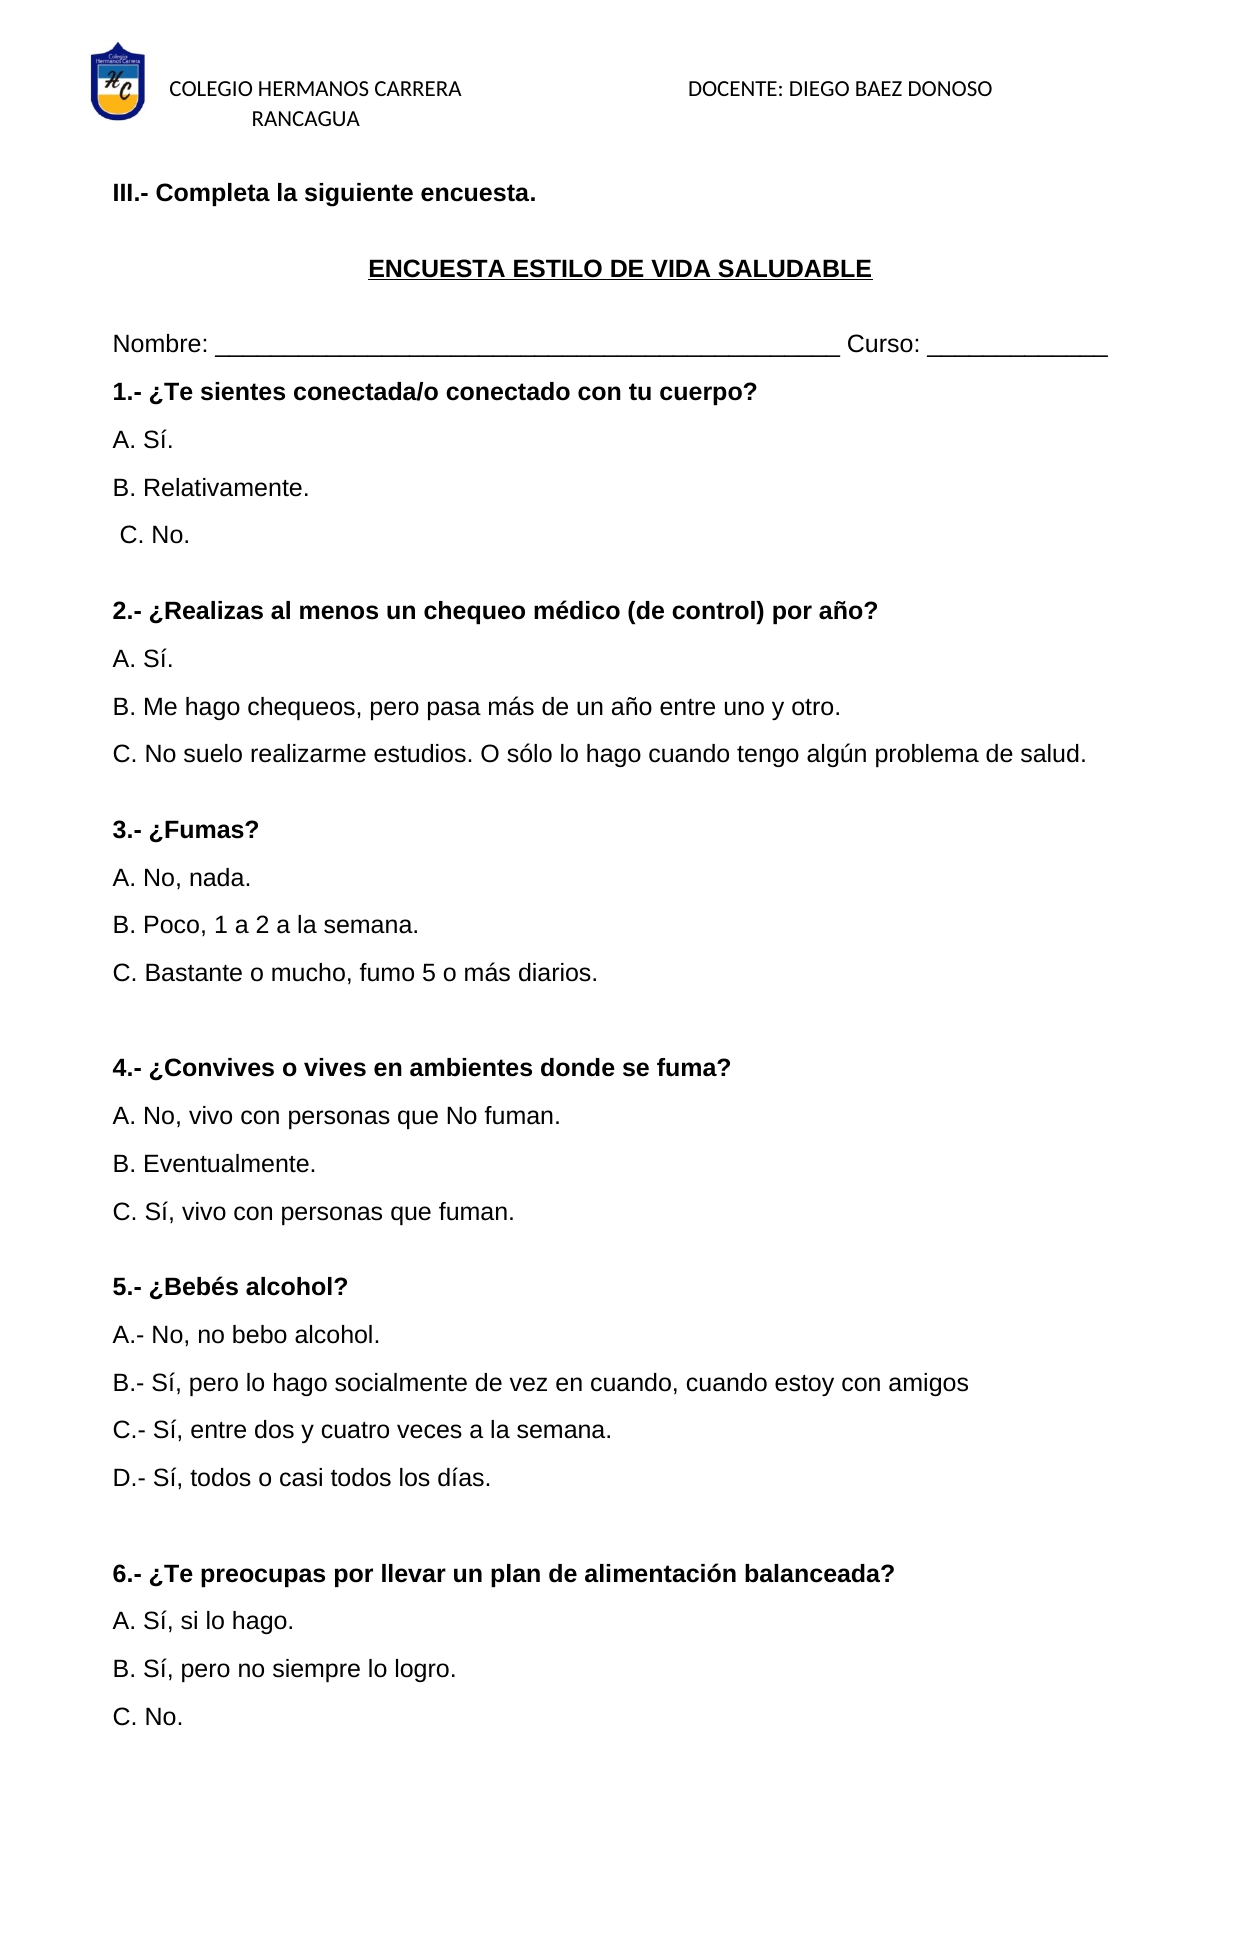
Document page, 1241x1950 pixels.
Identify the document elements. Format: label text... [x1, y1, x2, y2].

text ENCUESTA ESTILO DE VIDA SALUDABLE [112, 254, 1128, 282]
text 5.- ¿Bebés alcohol? [112, 1272, 1128, 1301]
text B. Sí, pero no siempre lo logro. [112, 1654, 1128, 1683]
text C. No. [112, 1702, 1128, 1730]
text B. Relativamente. [112, 473, 1128, 501]
text 2.- ¿Realizas al menos un chequeo médico (de control) por año? [112, 596, 1128, 625]
picture [88, 40, 147, 121]
text A. Sí, si lo hago. [112, 1606, 1128, 1635]
text D.- Sí, todos o casi todos los días. [112, 1463, 1128, 1492]
text A. No, vivo con personas que No fuman. [112, 1101, 1128, 1130]
text Nombre: _____________________________________________ Curso: _____________ [112, 329, 1128, 358]
text A.- No, no bebo alcohol. [112, 1320, 1128, 1349]
text 3.- ¿Fumas? [112, 815, 1128, 844]
text III.- Completa la siguiente encuesta. [112, 178, 1128, 207]
text A. Sí. [112, 644, 1128, 672]
text C. Bastante o mucho, fumo 5 o más diarios. [112, 958, 1128, 987]
text B. Eventualmente. [112, 1149, 1128, 1178]
text B.- Sí, pero lo hago socialmente de vez en cuando, cuando estoy con amigos [112, 1368, 1128, 1396]
text C. No. [112, 520, 1128, 549]
text A. Sí. [112, 425, 1128, 454]
text 1.- ¿Te sientes conectada/o conectado con tu cuerpo? [112, 377, 1128, 406]
text C. Sí, vivo con personas que fuman. [112, 1197, 1128, 1225]
text C. No suelo realizarme estudios. O sólo lo hago cuando tengo algún problema de salud. [112, 739, 1128, 768]
text C.- Sí, entre dos y cuatro veces a la semana. [112, 1415, 1128, 1444]
text A. No, nada. [112, 863, 1128, 891]
text B. Poco, 1 a 2 a la semana. [112, 910, 1128, 939]
text B. Me hago chequeos, pero pasa más de un año entre uno y otro. [112, 691, 1128, 720]
text 6.- ¿Te preocupas por llevar un plan de alimentación balanceada? [112, 1558, 1128, 1587]
text 4.- ¿Convives o vives en ambientes donde se fuma? [112, 1053, 1128, 1082]
